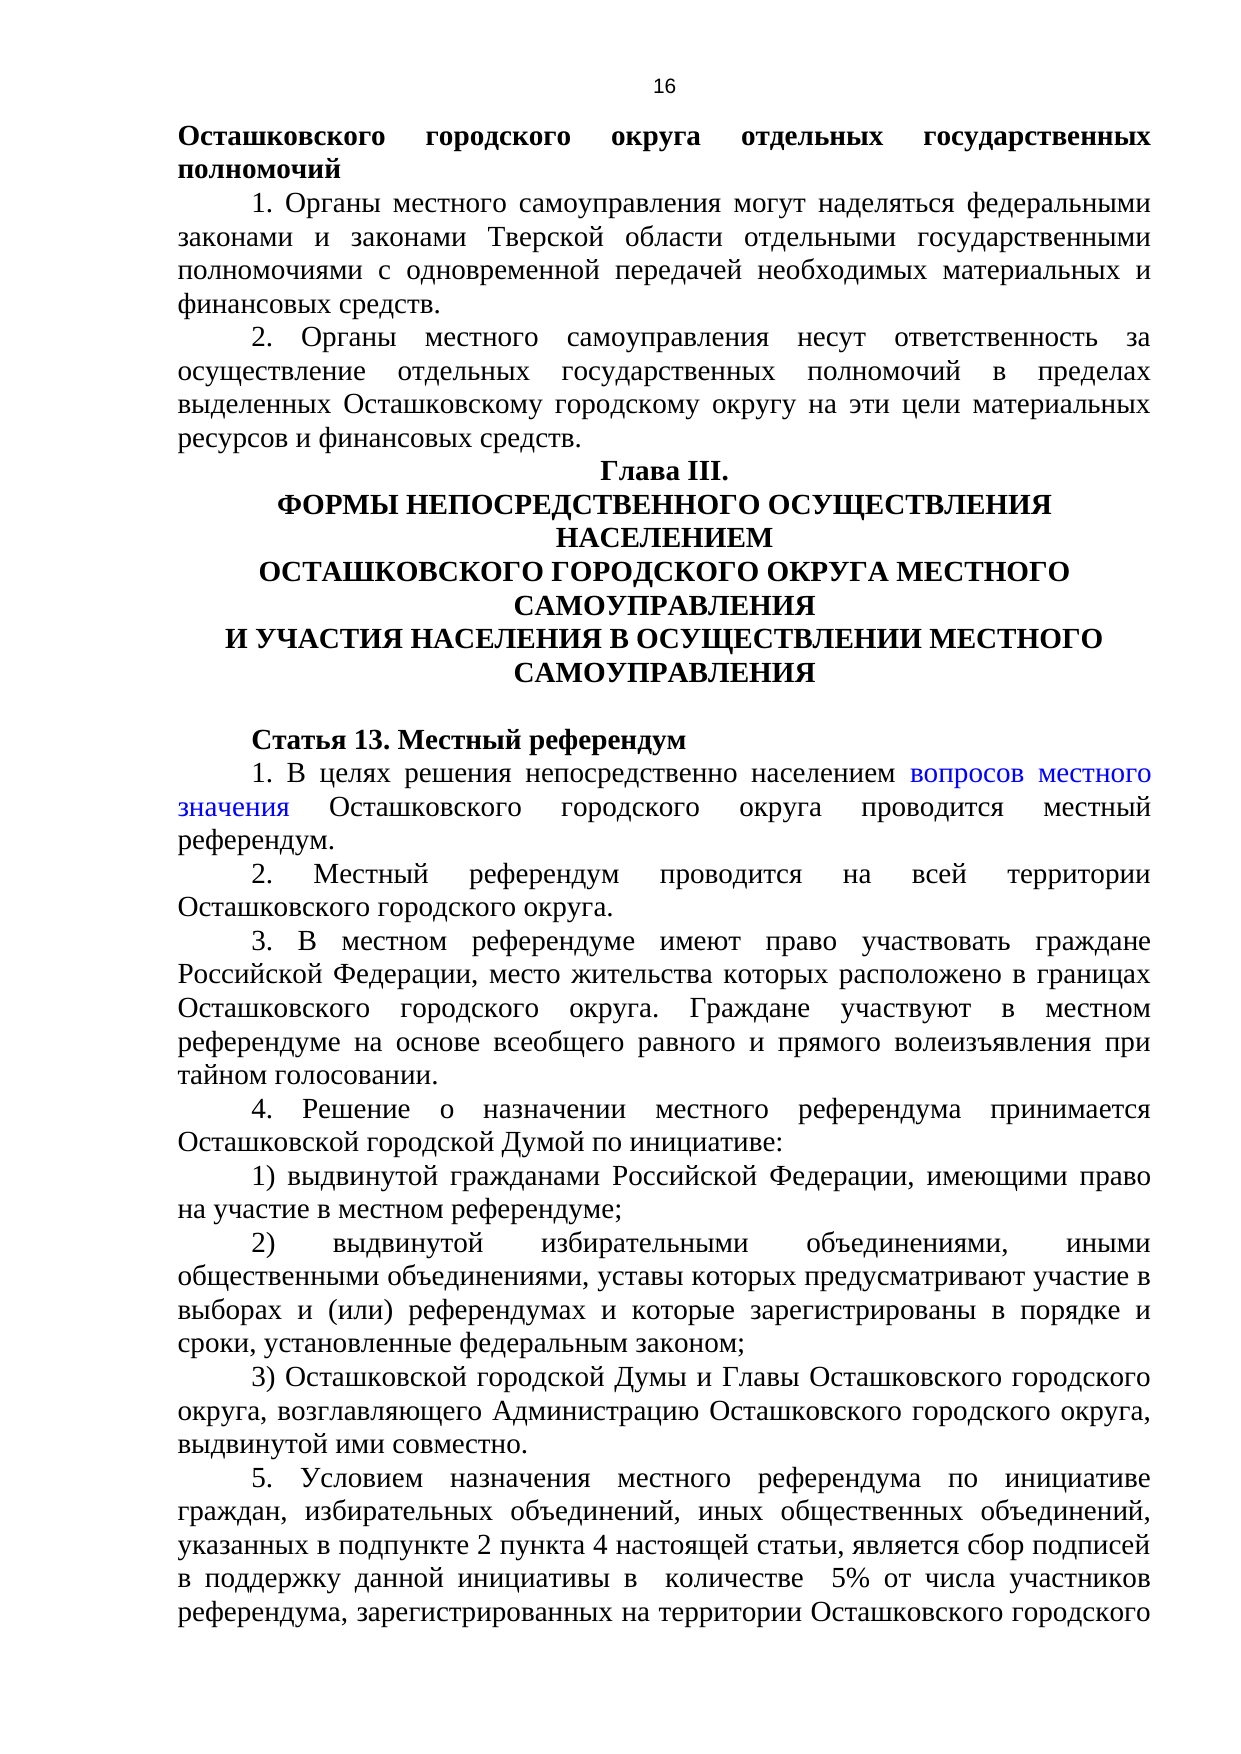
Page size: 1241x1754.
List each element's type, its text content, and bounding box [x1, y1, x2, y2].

text 3. В местном референдуме имеют право участвовать граждане Российской Федерации, место жительства которых расположено в границах Осташковского городского округа. Граждане участвуют в местном референдуме на основе всеобщего равного и прямого волеизъявления при тайном голосовании. [177, 923, 1152, 1091]
text И УЧАСТИЯ НАСЕЛЕНИЯ В ОСУЩЕСТВЛЕНИИ МЕСТНОГО [177, 621, 1152, 655]
text Статья 13. Местный референдум [177, 722, 1152, 755]
text 1) выдвинутой гражданами Российской Федерации, имеющими право на участие в местном референдуме; [177, 1158, 1152, 1225]
text ОСТАШКОВСКОГО ГОРОДСКОГО ОКРУГА МЕСТНОГО САМОУПРАВЛЕНИЯ [177, 554, 1152, 621]
text САМОУПРАВЛЕНИЯ [177, 655, 1152, 688]
text 2. Местный референдум проводится на всей территории Осташковского городского округа. [177, 856, 1152, 923]
text Глава III. [177, 453, 1152, 487]
text 2. Органы местного самоуправления несут ответственность за осуществление отдельных государственных полномочий в пределах выделенных Осташковскому городскому округу на эти цели материальных ресурсов и финансовых средств. [177, 319, 1152, 453]
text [177, 118, 1152, 185]
text 1. Органы местного самоуправления могут наделяться федеральными законами и законами Тверской области отдельными государственными полномочиями с одновременной передачей необходимых материальных и финансовых средств. [177, 185, 1152, 319]
text 4. Решение о назначении местного референдума принимается Осташковской городской Думой по инициативе: [177, 1091, 1152, 1158]
text 1. В целях решения непосредственно населением вопросов местного значения Осташковского городского округа проводится местный референдум. [177, 755, 1152, 856]
text 3) Осташковской городской Думы и Главы Осташковского городского округа, возглавляющего Администрацию Осташковского городского округа, выдвинутой ими совместно. [177, 1359, 1152, 1460]
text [177, 1460, 1152, 1627]
text ФОРМЫ НЕПОСРЕДСТВЕННОГО ОСУЩЕСТВЛЕНИЯ НАСЕЛЕНИЕМ [177, 487, 1152, 554]
text 2) выдвинутой избирательными объединениями, иными общественными объединениями, уставы которых предусматривают участие в выборах и (или) референдумах и которые зарегистрированы в порядке и сроки, установленные федеральным законом; [177, 1225, 1152, 1359]
